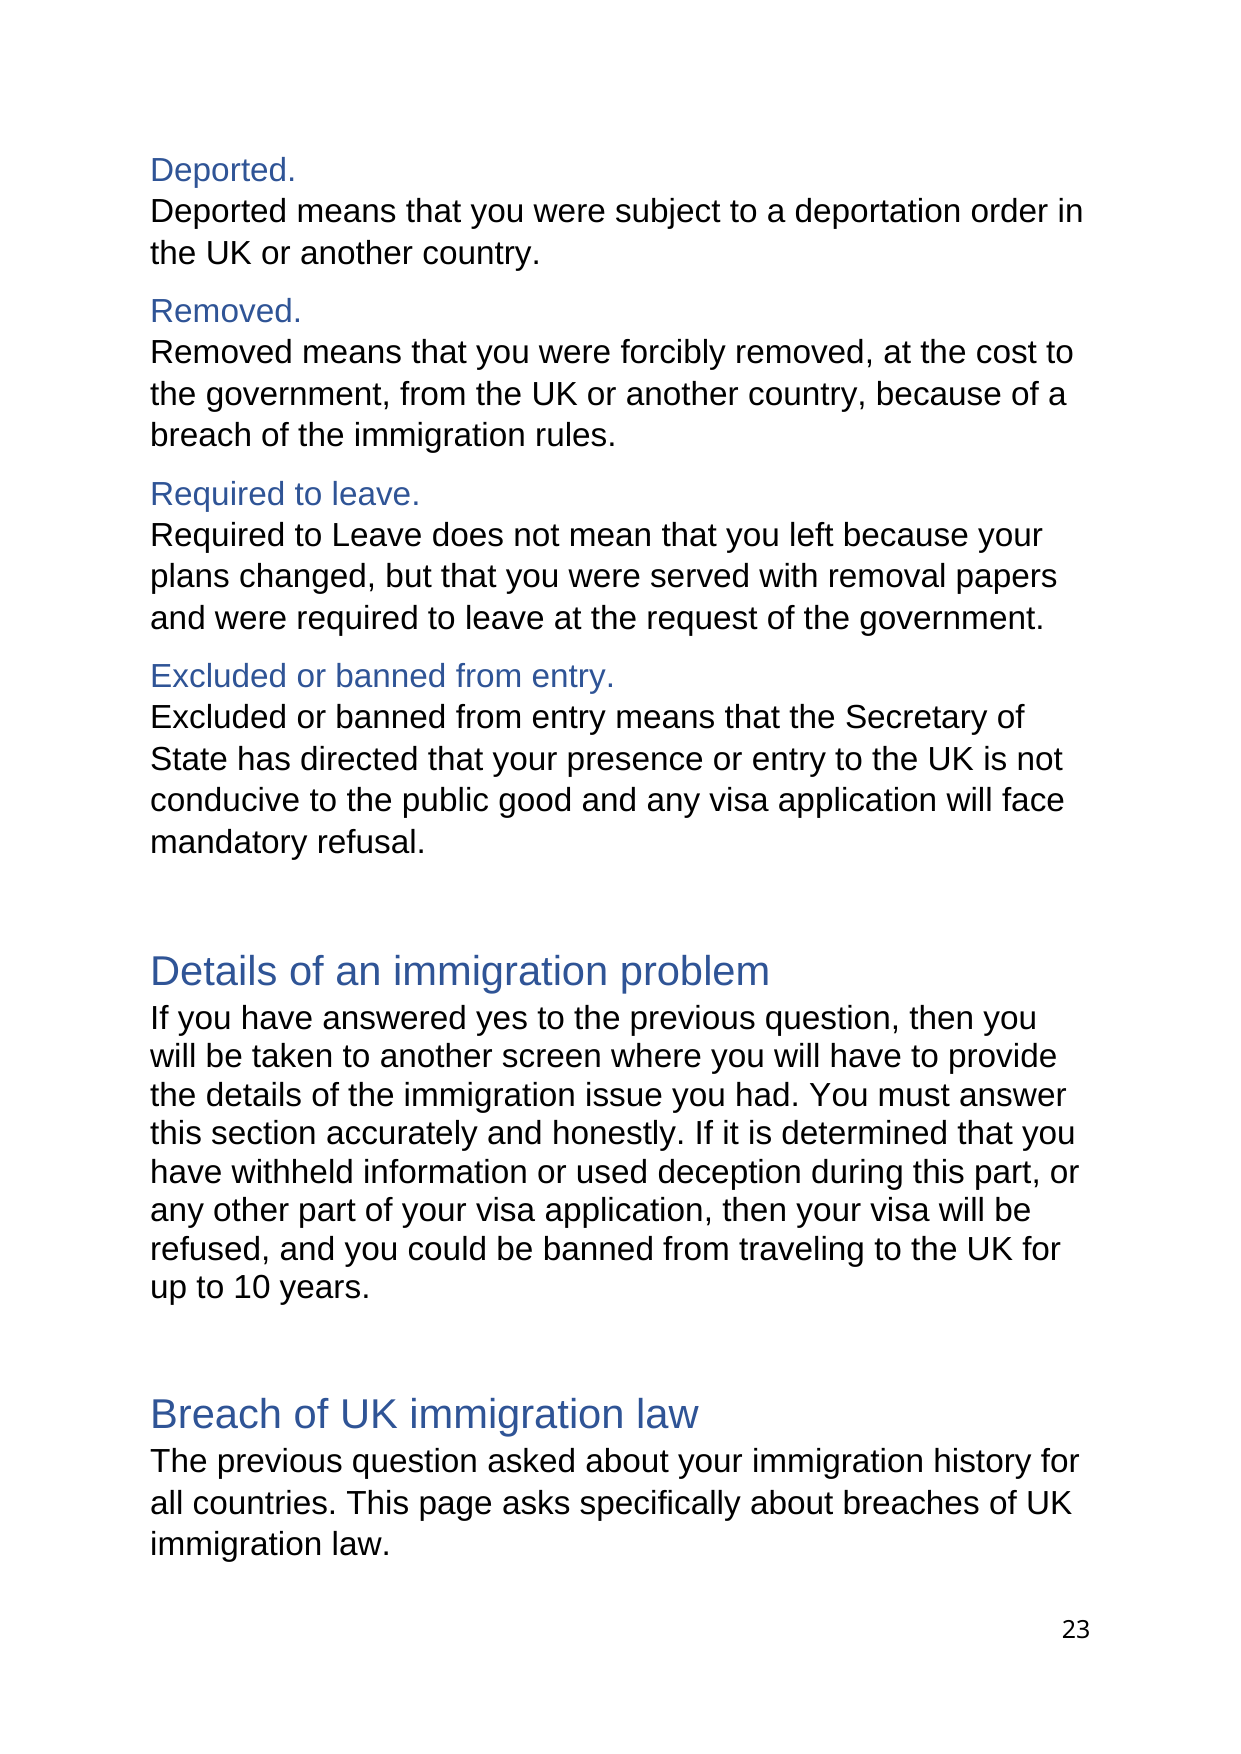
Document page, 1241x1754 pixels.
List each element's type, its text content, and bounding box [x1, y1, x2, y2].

text If you have answered yes to the previous question, then you will be taken to another screen where you will have to provide the details of the immigration issue you had. You must answer this section accurately and honestly. If it is determined that you have withheld information or used deception during this part, or any other part of your visa application, then your visa will be refused, and you could be banned from traveling to the UK for up to 10 years. [150, 998, 1090, 1306]
text Removed means that you were forcibly removed, at the cost to the government, from the UK or another country, because of a breach of the immigration rules. [150, 332, 1090, 454]
text Deported means that you were subject to a deportation order in the UK or another country. [150, 191, 1090, 271]
subtitle Details of an immigration problem [150, 946, 1090, 994]
subtitle Removed. [150, 291, 1090, 329]
subtitle Excluded or banned from entry. [150, 656, 1090, 694]
subtitle Breach of UK immigration law [150, 1390, 1090, 1438]
text The previous question asked about your immigration history for all countries. This page asks specifically about breaches of UK immigration law. [150, 1442, 1090, 1563]
text Excluded or banned from entry means that the Secretary of State has directed that your presence or entry to the UK is not conducive to the public good and any visa application will face mandatory refusal. [150, 697, 1090, 860]
text Required to Leave does not mean that you left because your plans changed, but that you were served with removal papers and were required to leave at the request of the government. [150, 515, 1090, 636]
subtitle Required to leave. [150, 473, 1090, 512]
subtitle Deported. [150, 150, 1090, 188]
